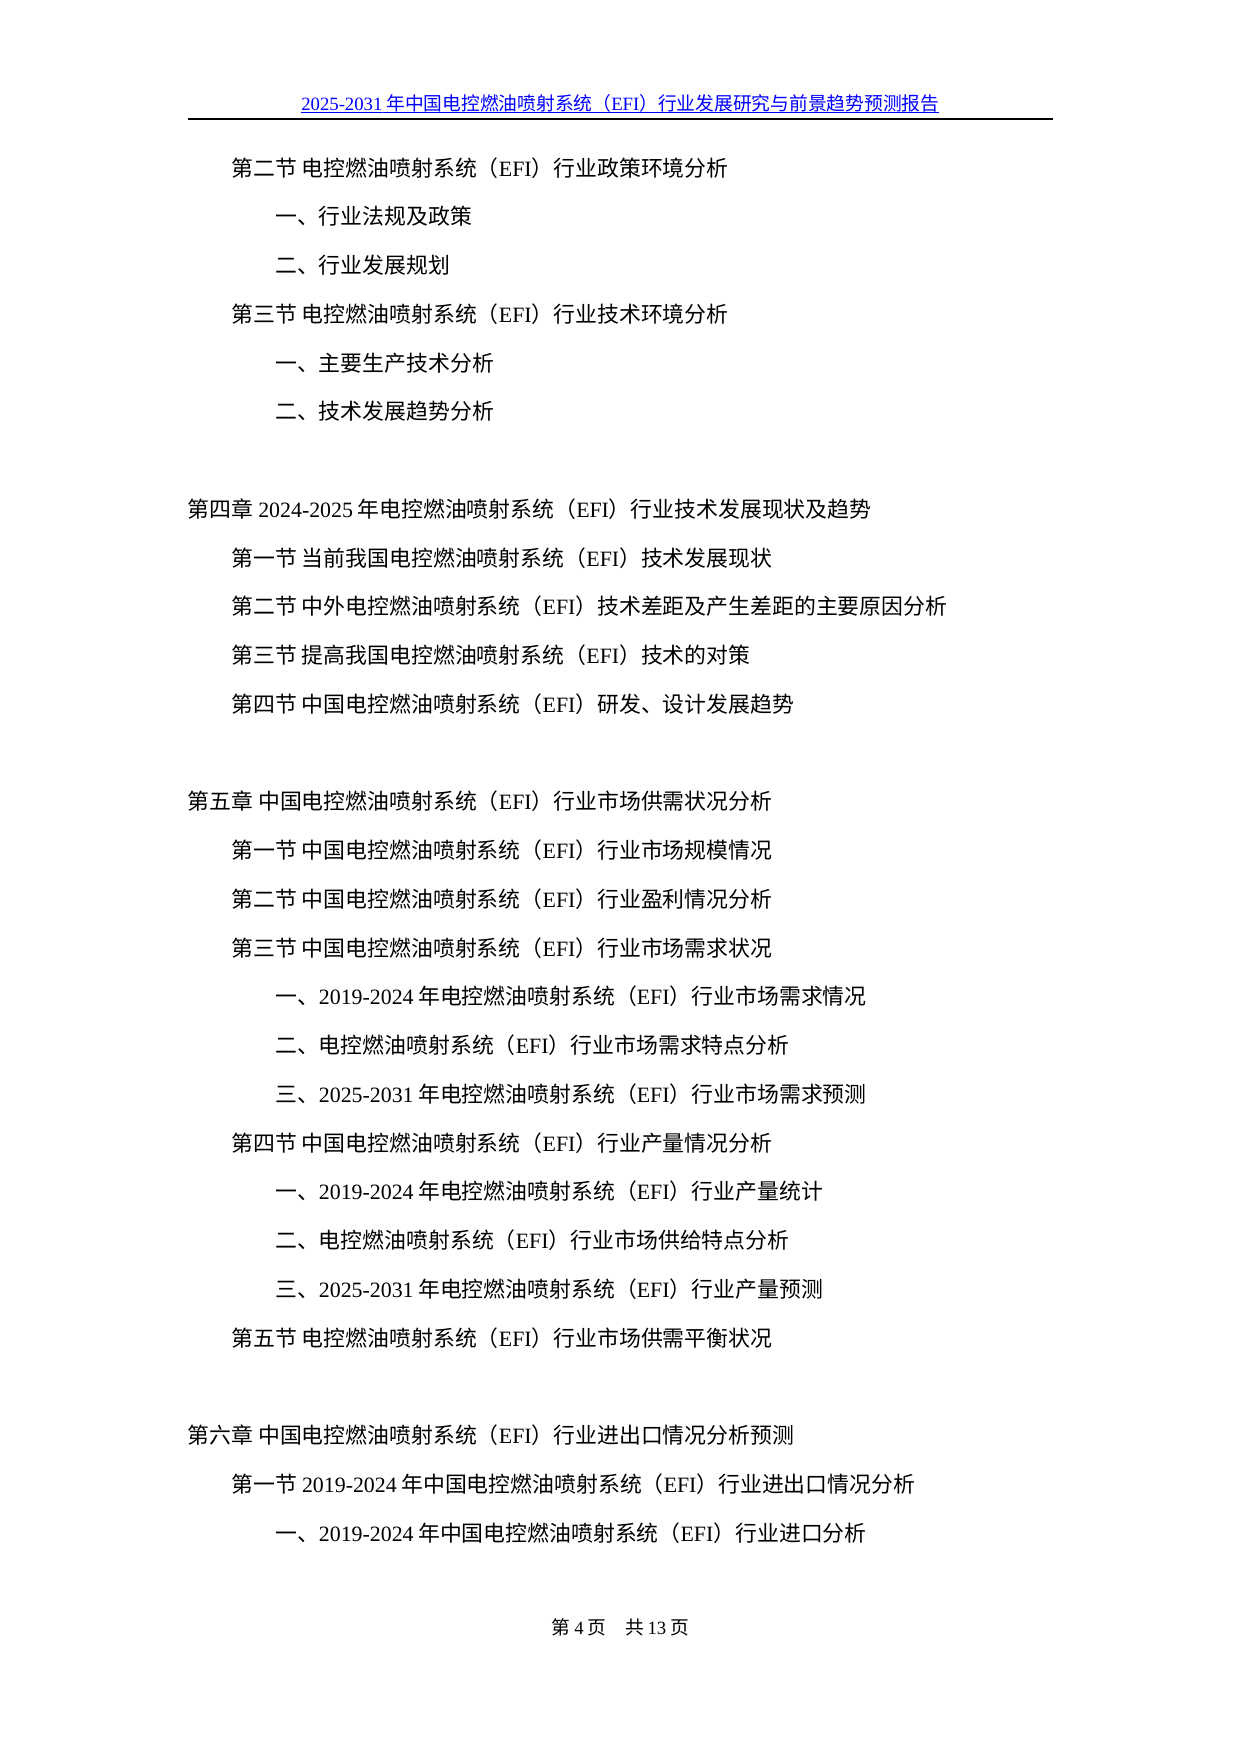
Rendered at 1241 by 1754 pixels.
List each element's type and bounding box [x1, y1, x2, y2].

text [187, 150, 1053, 1548]
